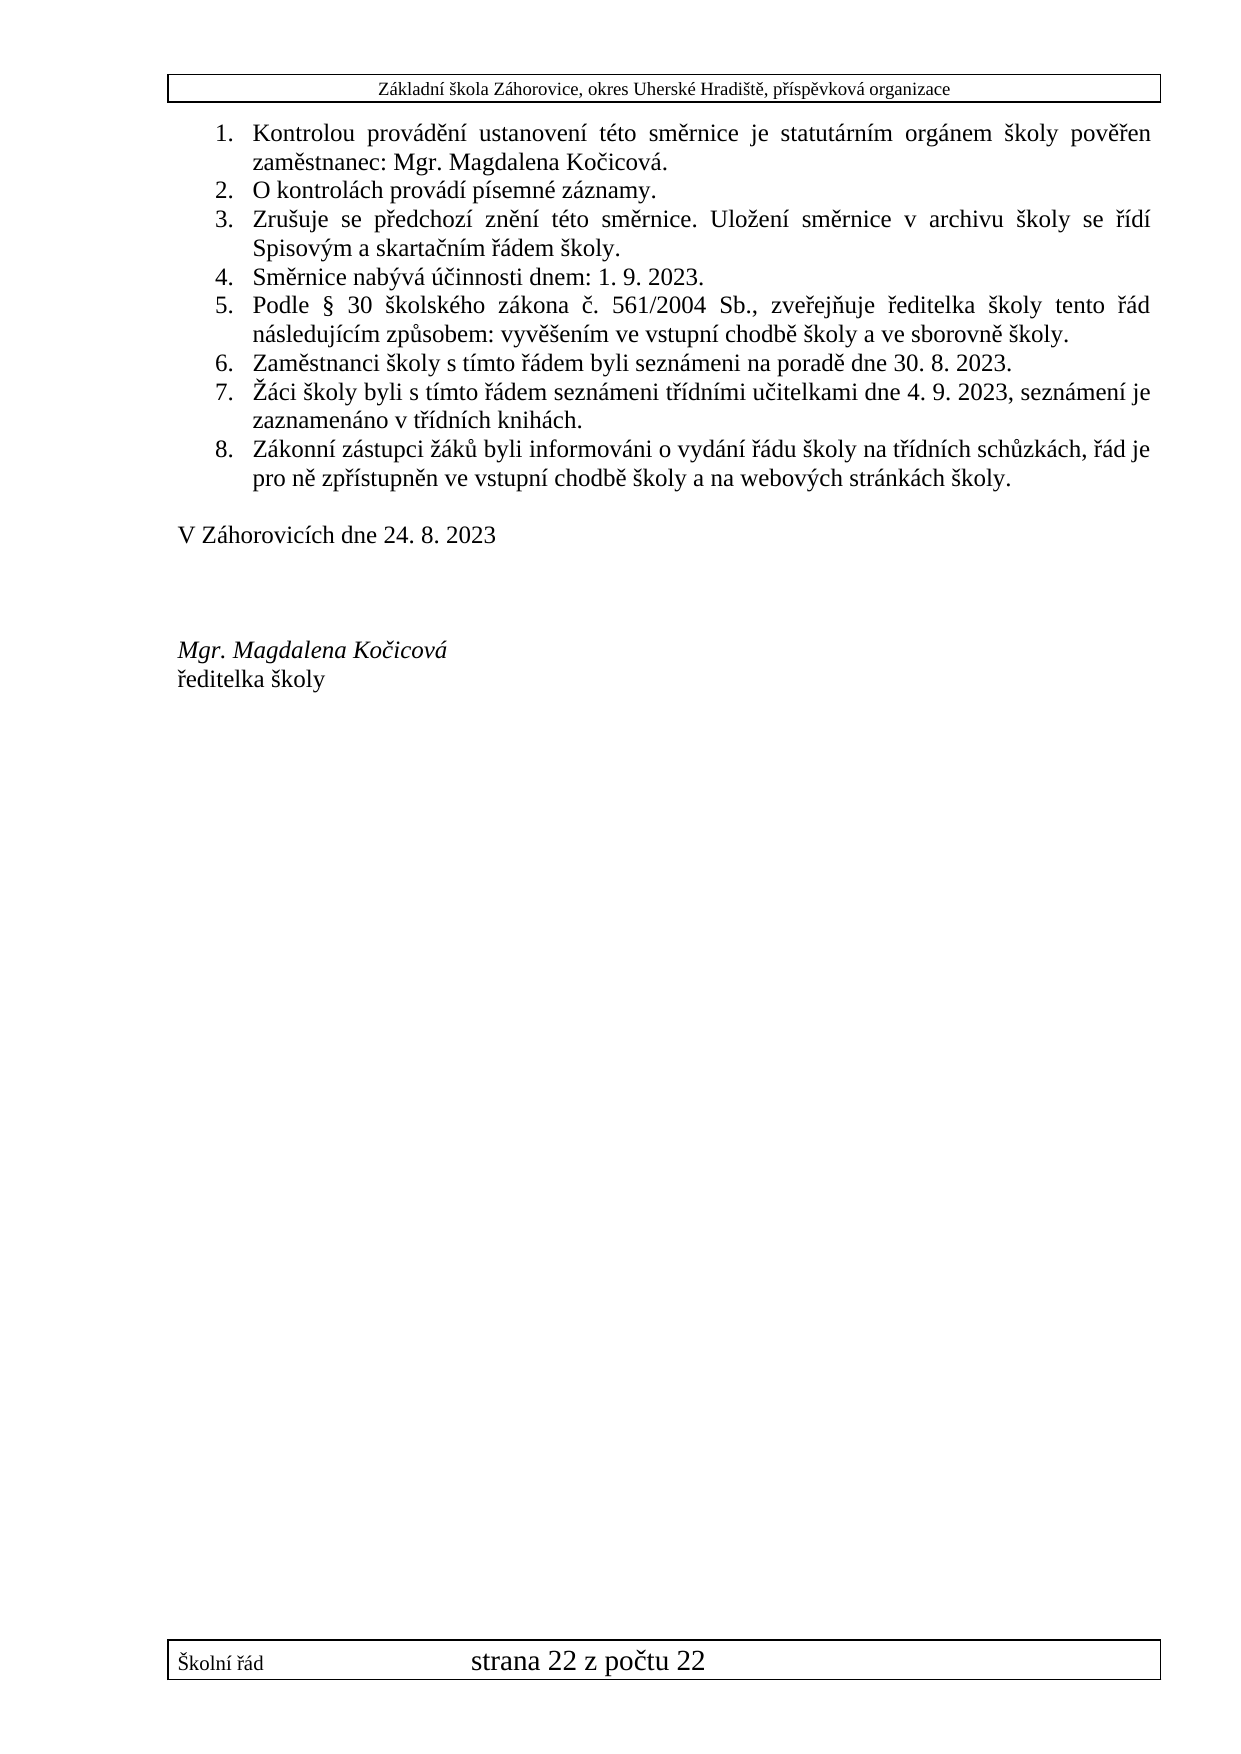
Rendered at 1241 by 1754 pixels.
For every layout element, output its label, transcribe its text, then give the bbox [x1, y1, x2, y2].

list Zrušuje se předchozí znění této směrnice. Uložení směrnice v archivu školy se řídí Spisovým a skartačním řádem školy. [215, 204, 1152, 262]
list Zaměstnanci školy s tímto řádem byli seznámeni na poradě dne 30. 8. 2023. [215, 348, 1152, 377]
list Kontrolou provádění ustanovení této směrnice je statutárním orgánem školy pověřen zaměstnanec: Mgr. Magdalena Kočicová. [215, 118, 1152, 176]
text Mgr. Magdalena Kočicová [177, 636, 1152, 664]
list Směrnice nabývá účinnosti dnem: 1. 9. 2023. [215, 262, 1152, 291]
list O kontrolách provádí písemné záznamy. [215, 176, 1152, 204]
text V Záhorovicích dne 24. 8. 2023 [177, 521, 1152, 549]
list Podle § 30 školského zákona č. 561/2004 Sb., zveřejňuje ředitelka školy tento řád následujícím způsobem: vyvěšením ve vstupní chodbě školy a ve sborovně školy. [215, 291, 1152, 348]
text ředitelka školy [177, 664, 1152, 693]
list Žáci školy byli s tímto řádem seznámeni třídními učitelkami dne 4. 9. 2023, seznámení je zaznamenáno v třídních knihách. [215, 377, 1152, 434]
list Zákonní zástupci žáků byli informováni o vydání řádu školy na třídních schůzkách, řád je pro ně zpřístupněn ve vstupní chodbě školy a na webových stránkách školy. [215, 434, 1152, 492]
